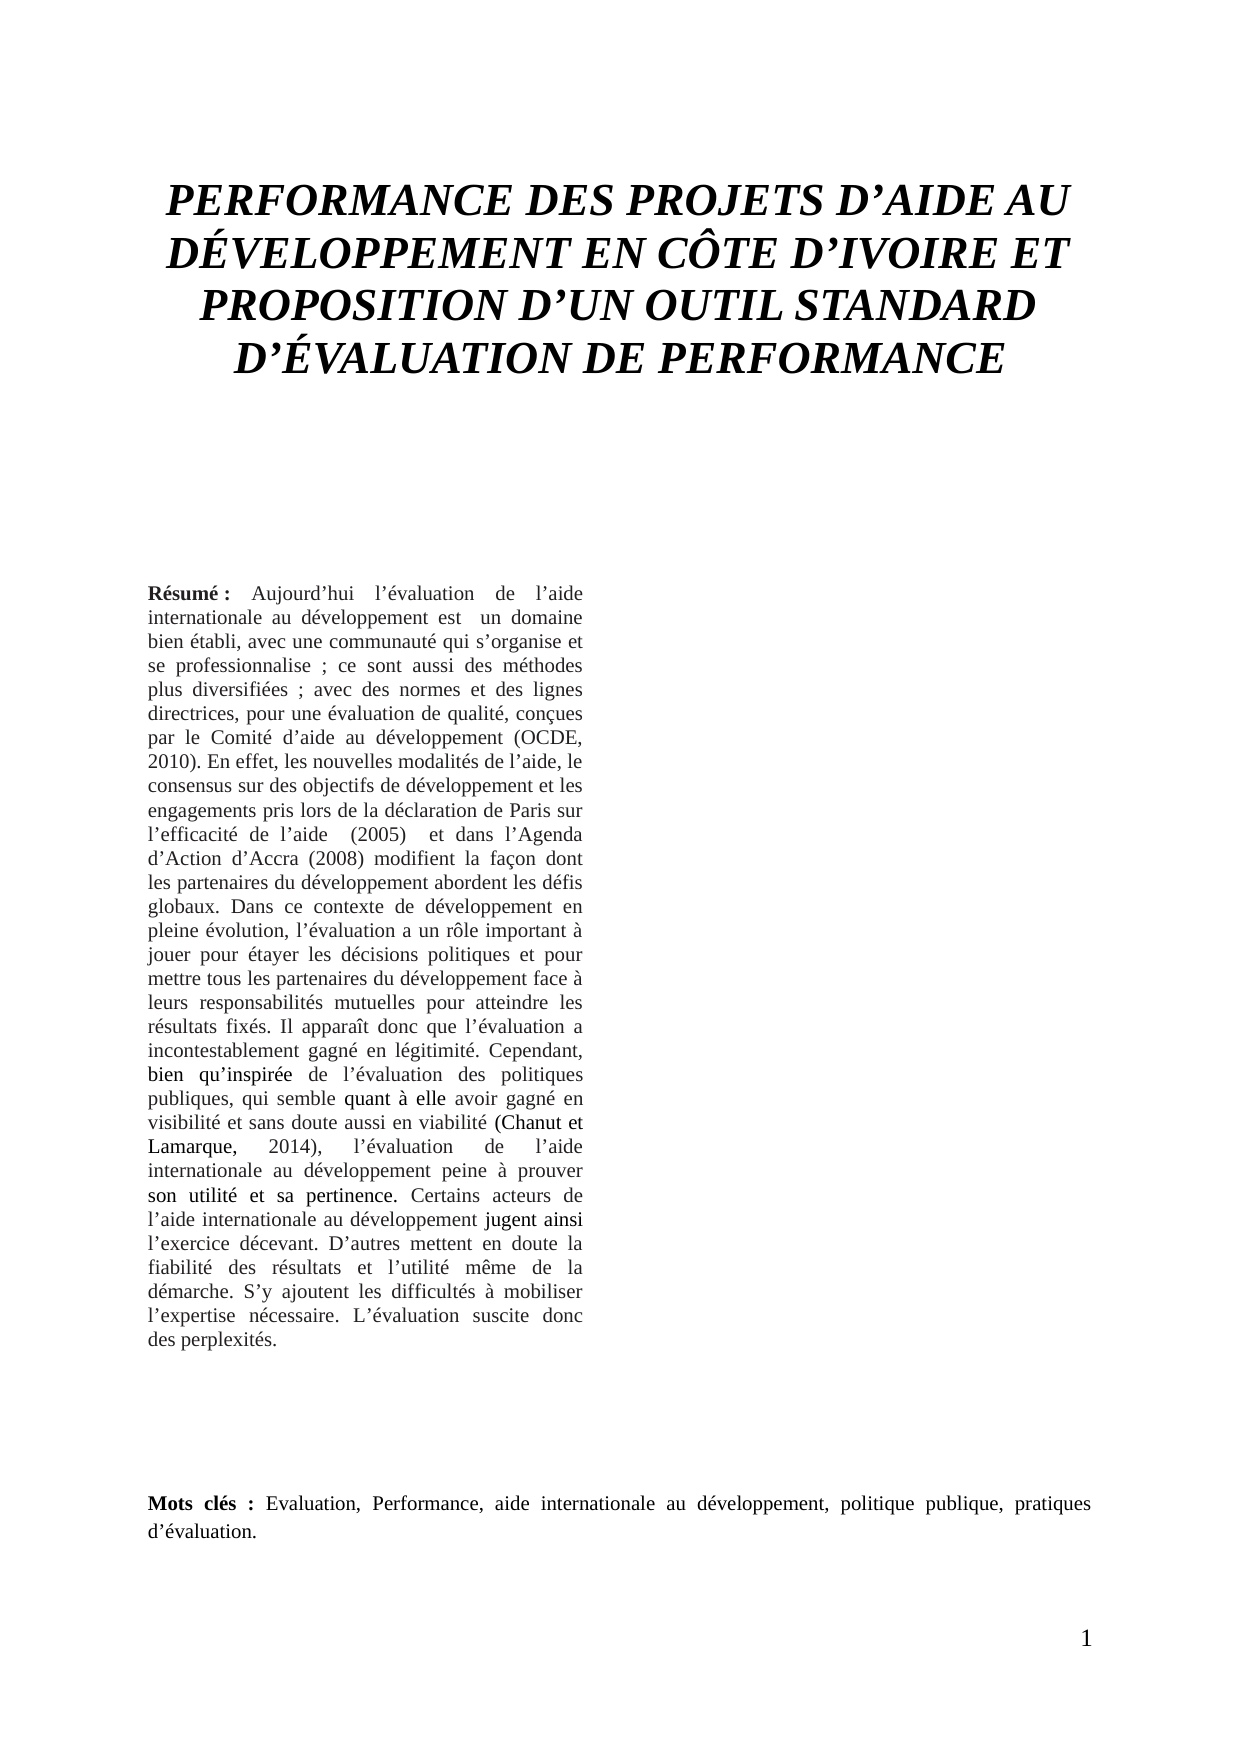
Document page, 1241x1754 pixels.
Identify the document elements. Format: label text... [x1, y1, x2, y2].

text Mots clés : Evaluation, Performance, aide internationale au développement, politique publique, pratiques d’évaluation. [148, 1491, 1093, 1543]
text Résumé : Aujourd’hui l’évaluation de l’aide internationale au développement est un domaine bien établi, avec une communauté qui s’organise et se professionnalise ; ce sont aussi des méthodes plus diversifiées ; avec des normes et des lignes directrices, pour une évaluation de qualité, conçues par le Comité d’aide au développement (OCDE, 2010). En effet, les nouvelles modalités de l’aide, le consensus sur des objectifs de développement et les engagements pris lors de la déclaration de Paris sur l’efficacité de l’aide (2005) et dans l’Agenda d’Action d’Accra (2008) modifient la façon dont les partenaires du développement abordent les défis globaux. Dans ce contexte de développement en pleine évolution, l’évaluation a un rôle important à jouer pour étayer les décisions politiques et pour mettre tous les partenaires du développement face à leurs responsabilités mutuelles pour atteindre les résultats fixés. Il apparaît donc que l’évaluation a incontestablement gagné en légitimité. Cependant, bien qu’inspirée de l’évaluation des politiques publiques, qui semble quant à elle avoir gagné en visibilité et sans doute aussi en viabilité (Chanut et Lamarque, 2014), l’évaluation de l’aide internationale au développement peine à prouver son utilité et sa pertinence. Certains acteurs de l’aide internationale au développement jugent ainsi l’exercice décevant. D’autres mettent en doute la fiabilité des résultats et l’utilité même de la démarche. S’y ajoutent les difficultés à mobiliser l’expertise nécessaire. L’évaluation suscite donc des perplexités. [148, 581, 583, 1351]
title Performance des projets d’aide au développement en Côte d’Ivoire et proposition d’un outil standard d’évaluation de performance [148, 173, 1093, 383]
